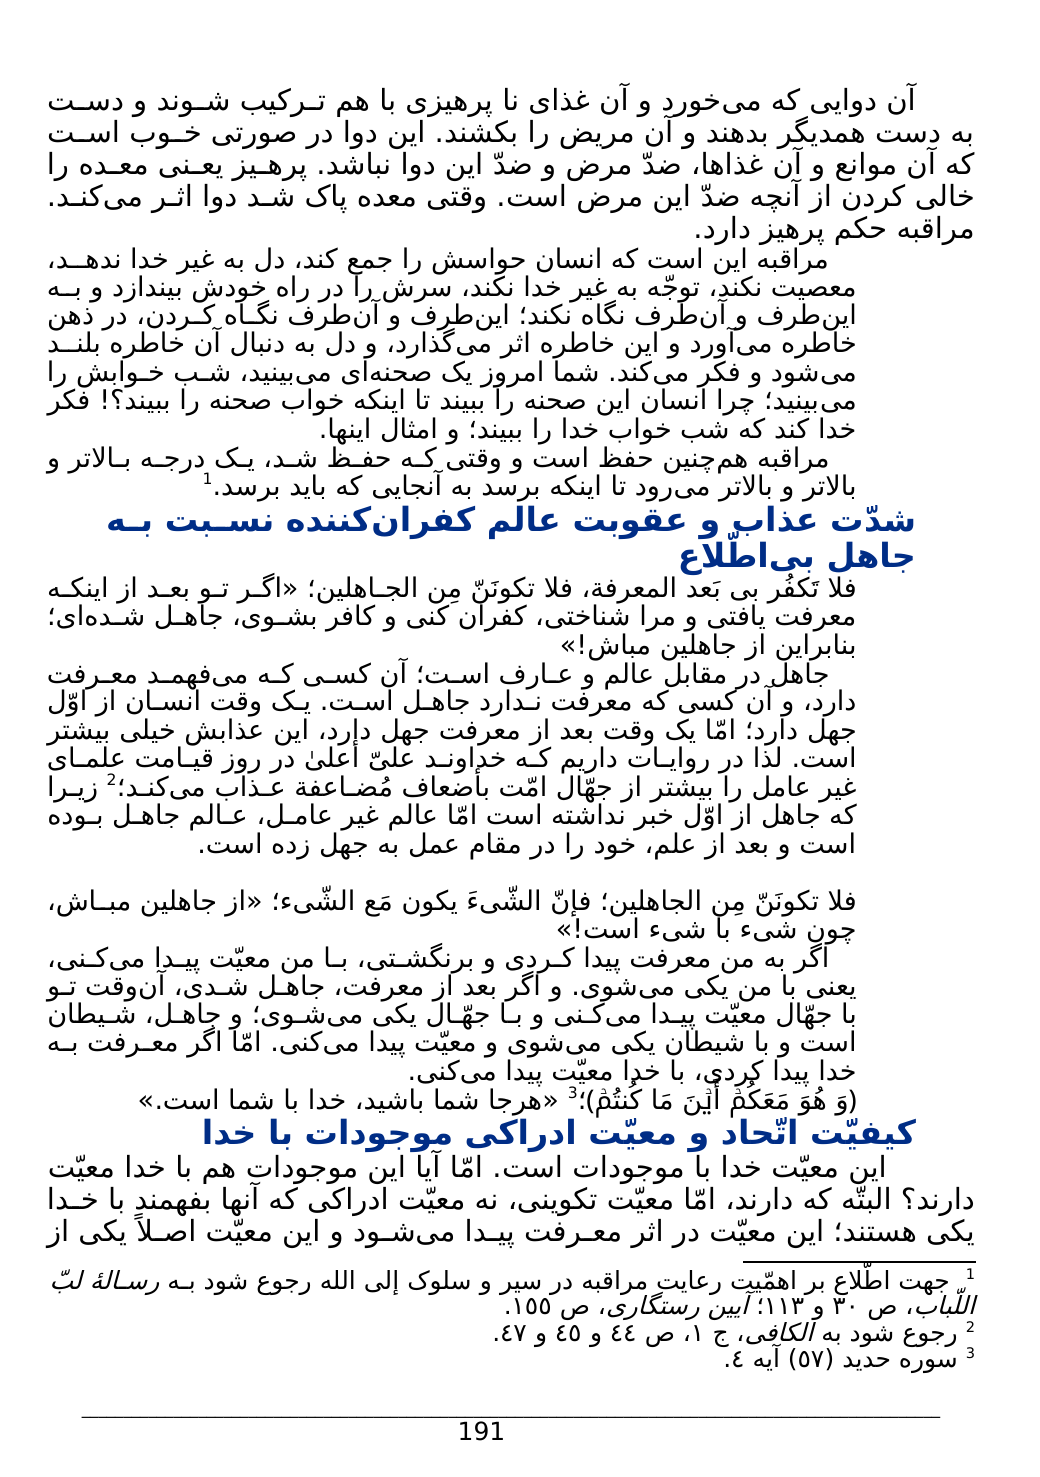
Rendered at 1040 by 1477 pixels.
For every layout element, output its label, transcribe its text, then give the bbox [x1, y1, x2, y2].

subtitle شدّت عذاب و عقوبت عالم کفران‌کننده نسبت به جاهل بی‌اطّلاع [106, 501, 916, 575]
text اگر به من معرفت پیدا کردی و برنگشتی، با من معیّت پیدا می‌کنی، یعنی با من یکی می‌شوی. و اگر بعد از معرفت، جاهل شدی، آن‌وقت تو با جهّال معیّت پیدا می‌کنی و با جهّال یکی می‌شوی؛ و جاهل، شیطان است و با شیطان یکی می‌شوی و معیّت پیدا می‌کنی. امّا اگر معرفت به خدا پیدا کردی، با خدا معیّت پیدا می‌کنی. [47, 944, 857, 1087]
text جاهل در مقابل عالم و عارف است؛ آن کسی که می‌فهمد معرفت دارد، و آن کسی که معرفت ندارد جاهل است. یک وقت انسان از اوّل جهل دارد؛ امّا یک وقت بعد از معرفت جهل دارد، این عذابش خیلی بیشتر است. لذا در روایات داریم که خداوند علیّ أعلیٰ در روز قیامت علمای غیر عامل را بیشتر از جهّال امّت بأضعاف مُضاعفة عذاب می‌کند؛ زیرا که جاهل از اوّل خبر نداشته است امّا عالم غیر عامل، عالم جاهل بوده است و بعد از علم، خود را در مقام عمل به جهل زده است. [47, 661, 857, 859]
text ﴿وَ هُوَ مَعَكُمۡ أَيۡنَ مَا كُنتُمۡ﴾؛ «هرجا شما باشید، خدا با شما است.» [47, 1087, 857, 1115]
text فلا تَکفُر بی بَعد المعرفة، فلا تکونَنّ مِن الجاهلین؛ «اگر تو بعد از اینکه معرفت یافتی و مرا شناختی، کفران کنی و کافر بشوی، جاهل شده‌ای؛ بنابراین از جاهلین مباش!» [47, 575, 857, 661]
subtitle کیفیّت اتّحاد و معیّت ادراکی موجودات با خدا [106, 1115, 916, 1152]
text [47, 1152, 975, 1249]
text آن دوایی که می‌خورد و آن غذای نا پرهیزی با هم ترکیب شوند و دست به دست همدیگر بدهند و آن مریض را بکشند. این دوا در صورتی خوب است که آن موانع و آن غذاها، ضدّ مرض و ضدّ این دوا نباشد. پرهیز یعنی معده را خالی کردن از آنچه ضدّ این مرض است. وقتی معده پاک شد دوا اثر می‌کند. مراقبه حکم پرهیز دارد. [47, 84, 975, 246]
text فلا تکونَنّ مِن الجاهلین؛ فإنّ الشّیءَ یکون مَع الشّیء؛ «از جاهلین مباش، چون شیء با شیء است!» [47, 888, 857, 944]
text مراقبه این است که انسان حواسش را جمع کند، دل به غیر خدا ندهد، معصیت نکند، توجّه به غیر خدا نکند، سرش را در راه خودش بیندازد و به این‌طرف و آن‌طرف نگاه نکند؛ این‌طرف و آن‌طرف نگاه کردن، در ذهن خاطره می‌آورد و این خاطره اثر می‌گذارد، و دل به دنبال آن خاطره بلند می‌شود و فکر می‌کند. شما امروز یک صحنه‌ای می‌بینید، شب خوابش را می‌بینید؛ چرا انسان این صحنه را ببیند تا اینکه خواب صحنه را ببیند؟! فکر خدا کند که شب خواب خدا را ببیند؛ و امثال اینها. [47, 246, 857, 445]
text مراقبه هم‌چنین حفظ است و وقتی که حفظ شد، یک درجه بالاتر و بالاتر و بالاتر می‌رود تا اینکه برسد به آنجایی که باید برسد. [47, 445, 857, 501]
